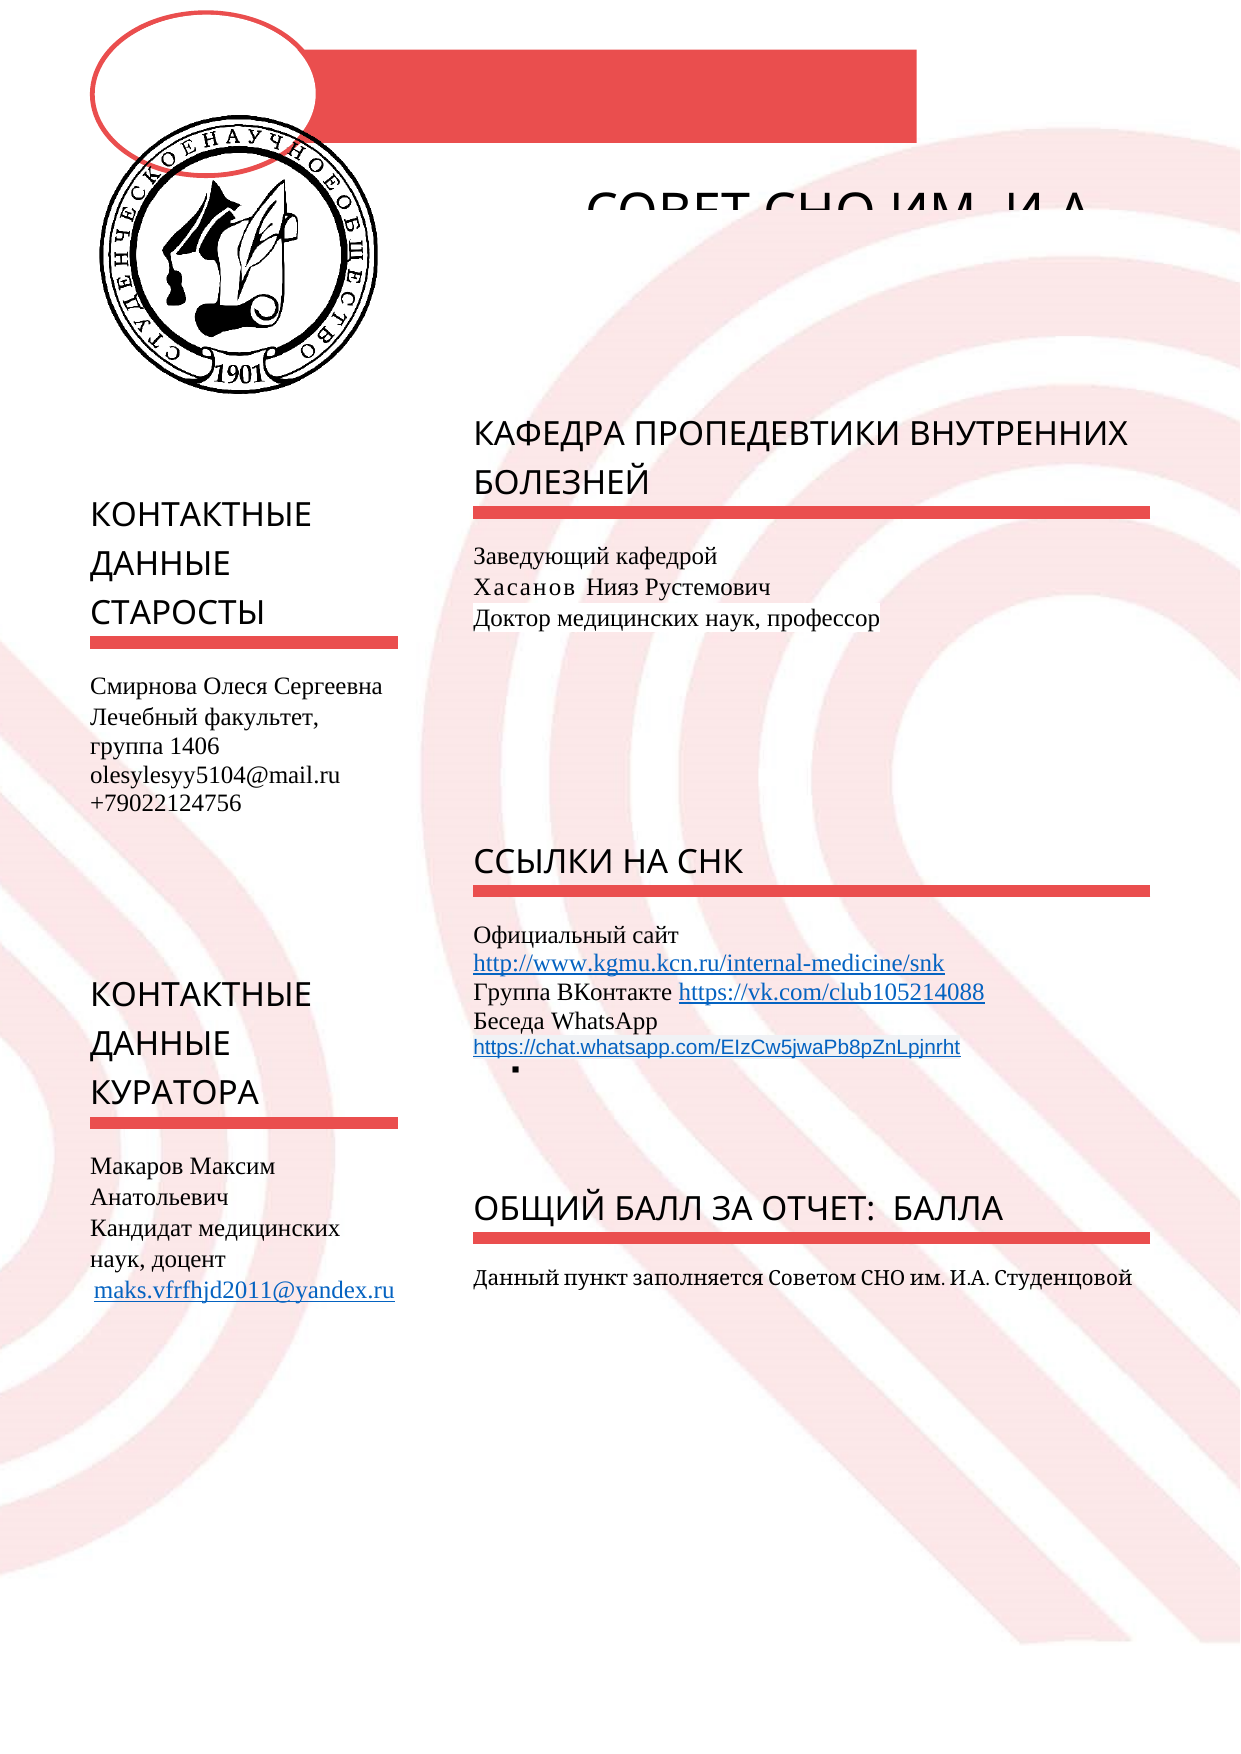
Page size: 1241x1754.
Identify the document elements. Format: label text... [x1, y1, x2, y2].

table_header Заведующий кафедрой Хасанов Нияз Рустемович Доктор медицинских наук, профессор ссылки на снк Официальный сайт http://www.kgmu.kcn.ru/internal-medicine/snk Группа ВКонтакте https://vk.com/club105214088 Беседа WhatsApp https://chat.whatsapp.com/EIzCw5jwaPb8pZnLpjnrht ОБЩИЙ БАЛЛ ЗА ОТЧЕТ: БАЛЛА Данный пункт заполняется Советом СНО им. И.А. Студенцовой [473, 1244, 1150, 1343]
table_header старосты Смирнова Олеся Сергеевна Лечебный факультет, группа 1406 olesylesyy5104@mail.ru +79022124756 Куратора Макаров Максим Анатольевич Кандидат медицинских наук, доцент maks.vfrfhjd2011@yandex.ru [90, 116, 473, 1343]
table_header Заведующий кафедрой Хасанов Нияз Рустемович Доктор медицинских наук, профессор ссылки на снк Официальный сайт http://www.kgmu.kcn.ru/internal-medicine/snk Группа ВКонтакте https://vk.com/club105214088 Беседа WhatsApp https://chat.whatsapp.com/EIzCw5jwaPb8pZnLpjnrht ОБЩИЙ БАЛЛ ЗА ОТЧЕТ: БАЛЛА Данный пункт заполняется Советом СНО им. И.А. Студенцовой [473, 519, 1150, 885]
table_header Заведующий кафедрой Хасанов Нияз Рустемович Доктор медицинских наук, профессор ссылки на снк Официальный сайт http://www.kgmu.kcn.ru/internal-medicine/snk Группа ВКонтакте https://vk.com/club105214088 Беседа WhatsApp https://chat.whatsapp.com/EIzCw5jwaPb8pZnLpjnrht ОБЩИЙ БАЛЛ ЗА ОТЧЕТ: БАЛЛА Данный пункт заполняется Советом СНО им. И.А. Студенцовой [473, 116, 1150, 506]
picture [0, 0, 1241, 1646]
table_header Заведующий кафедрой Хасанов Нияз Рустемович Доктор медицинских наук, профессор ссылки на снк Официальный сайт http://www.kgmu.kcn.ru/internal-medicine/snk Группа ВКонтакте https://vk.com/club105214088 Беседа WhatsApp https://chat.whatsapp.com/EIzCw5jwaPb8pZnLpjnrht ОБЩИЙ БАЛЛ ЗА ОТЧЕТ: БАЛЛА Данный пункт заполняется Советом СНО им. И.А. Студенцовой [473, 897, 1150, 1232]
